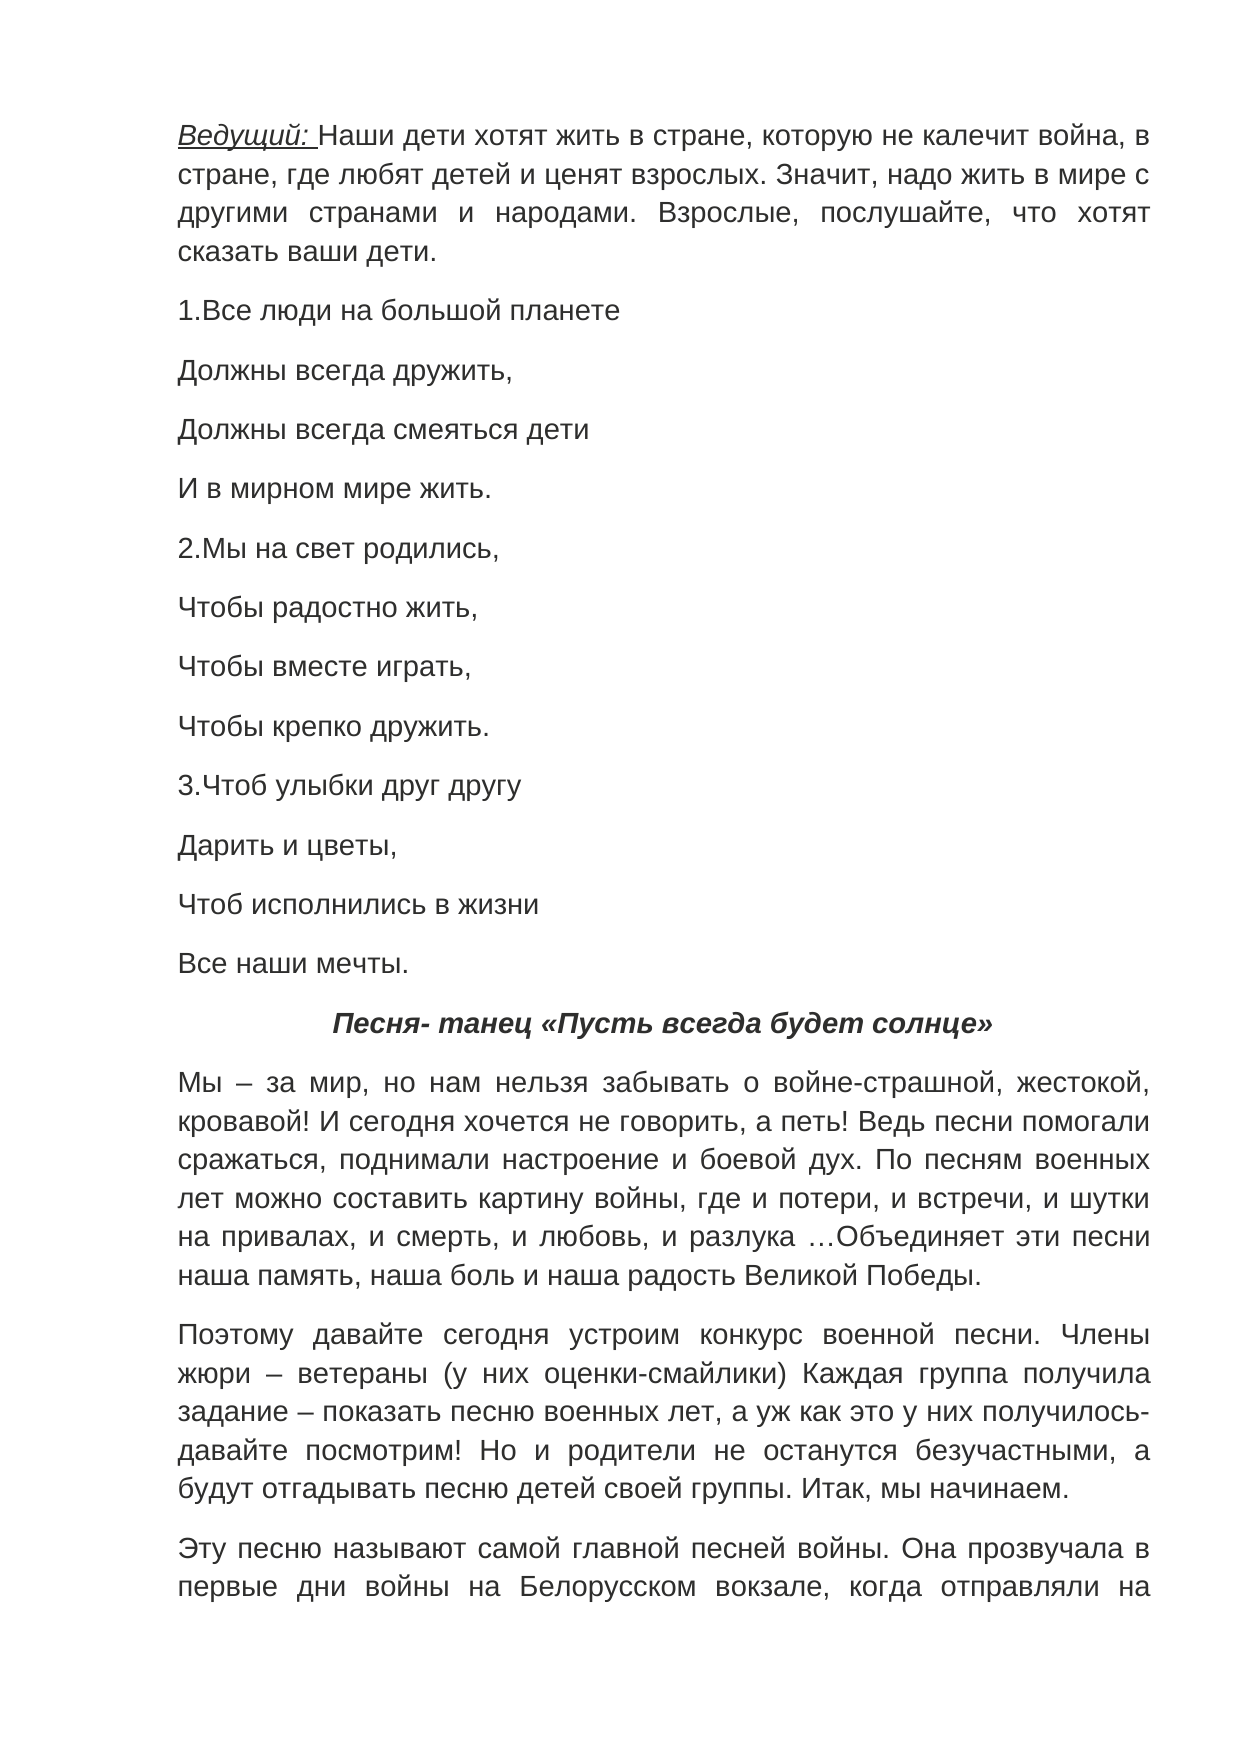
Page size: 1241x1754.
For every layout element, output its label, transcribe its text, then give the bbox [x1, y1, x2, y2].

text Дарить и цветы, [177, 827, 1152, 861]
text Должны всегда смеяться дети [177, 412, 1152, 445]
text Чтобы вместе играть, [177, 649, 1152, 683]
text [177, 1531, 1152, 1603]
text 2.Мы на свет родились, [177, 531, 1152, 564]
text 1.Все люди на большой планете [177, 293, 1152, 327]
text Мы – за мир, но нам нельзя забывать о войне-страшной, жестокой, кровавой! И сегодня хочется не говорить, а петь! Ведь песни помогали сражаться, поднимали настроение и боевой дух. По песням военных лет можно составить картину войны, где и потери, и встречи, и шутки на привалах, и смерть, и любовь, и разлука …Объединяет эти песни наша память, наша боль и наша радость Великой Победы. [177, 1065, 1152, 1291]
text Песня- танец «Пусть всегда будет солнце» [177, 1006, 1152, 1039]
text Все наши мечты. [177, 946, 1152, 980]
text 3.Чтоб улыбки друг другу [177, 768, 1152, 802]
text Ведущий: Наши дети хотят жить в стране, которую не калечит война, в стране, где любят детей и ценят взрослых. Значит, надо жить в мире с другими странами и народами. Взрослые, послушайте, что хотят сказать ваши дети. [177, 118, 1152, 267]
text Чтоб исполнились в жизни [177, 887, 1152, 920]
text И в мирном мире жить. [177, 471, 1152, 505]
text Чтобы радостно жить, [177, 590, 1152, 623]
text Должны всегда дружить, [177, 352, 1152, 386]
text Поэтому давайте сегодня устроим конкурс военной песни. Члены жюри – ветераны (у них оценки-смайлики) Каждая группа получила задание – показать песню военных лет, а уж как это у них получилось-давайте посмотрим! Но и родители не останутся безучастными, а будут отгадывать песню детей своей группы. Итак, мы начинаем. [177, 1317, 1152, 1505]
text Чтобы крепко дружить. [177, 709, 1152, 742]
